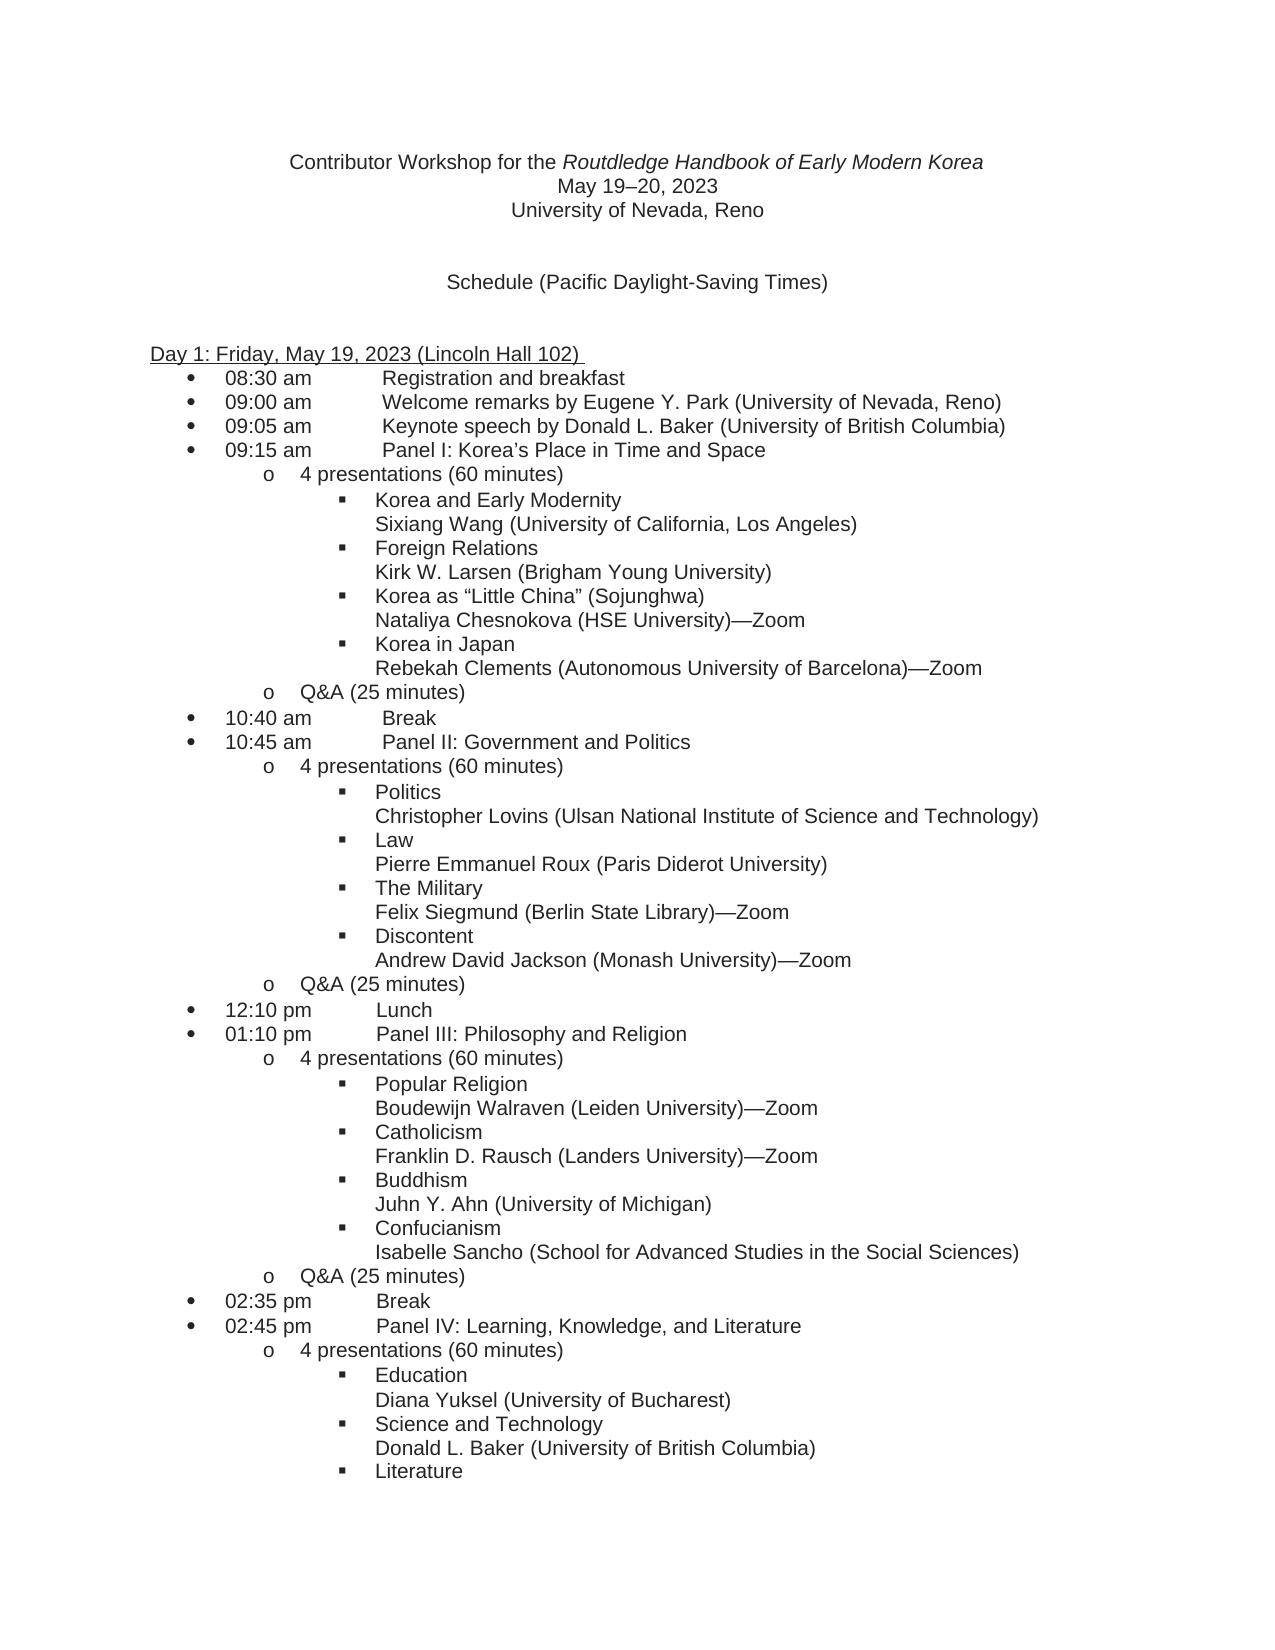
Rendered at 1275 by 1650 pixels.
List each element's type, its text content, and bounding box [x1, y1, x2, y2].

list 02:35 pm Break [187, 1289, 1125, 1313]
list 09:00 am Welcome remarks by Eugene Y. Park (University of Nevada, Reno) [187, 390, 1125, 414]
list Discontent [337, 924, 1125, 948]
list Korea in Japan [337, 632, 1125, 656]
list Buddhism [337, 1167, 1125, 1192]
list 02:45 pm Panel IV: Learning, Knowledge, and Literature [187, 1313, 1125, 1337]
text University of Nevada, Reno [150, 198, 1125, 222]
list Q&A (25 minutes) [262, 1263, 1125, 1289]
text Franklin D. Rausch (Landers University)—Zoom [375, 1143, 1125, 1167]
text Christopher Lovins (Ulsan National Institute of Science and Technology) [375, 804, 1125, 828]
list Literature [337, 1459, 1125, 1483]
list 4 presentations (60 minutes) [262, 1046, 1125, 1071]
list Confucianism [337, 1216, 1125, 1239]
list Law [337, 828, 1125, 852]
text Contributor Workshop for the Routdledge Handbook of Early Modern Korea [150, 150, 1125, 174]
text Kirk W. Larsen (Brigham Young University) [375, 560, 1125, 584]
list The Military [337, 876, 1125, 900]
text Boudewijn Walraven (Leiden University)—Zoom [375, 1096, 1125, 1119]
text Felix Siegmund (Berlin State Library)—Zoom [375, 900, 1125, 924]
list Popular Religion [337, 1071, 1125, 1096]
list 4 presentations (60 minutes) [262, 1337, 1125, 1363]
text Isabelle Sancho (School for Advanced Studies in the Social Sciences) [375, 1239, 1125, 1263]
text Pierre Emmanuel Roux (Paris Diderot University) [375, 852, 1125, 876]
list Q&A (25 minutes) [262, 972, 1125, 997]
list 01:10 pm Panel III: Philosophy and Religion [187, 1022, 1125, 1046]
list 09:05 am Keynote speech by Donald L. Baker (University of British Columbia) [187, 414, 1125, 438]
list 12:10 pm Lunch [187, 997, 1125, 1022]
list 10:45 am Panel II: Government and Politics [187, 730, 1125, 754]
text May 19–20, 2023 [150, 174, 1125, 198]
text Nataliya Chesnokova (HSE University)—Zoom [375, 608, 1125, 632]
text Schedule (Pacific Daylight-Saving Times) [150, 270, 1125, 294]
text Rebekah Clements (Autonomous University of Barcelona)—Zoom [375, 656, 1125, 680]
list Education [337, 1363, 1125, 1387]
list 4 presentations (60 minutes) [262, 754, 1125, 779]
list 08:30 am Registration and breakfast [187, 366, 1125, 390]
list 09:15 am Panel I: Korea’s Place in Time and Space [187, 438, 1125, 462]
list 10:40 am Break [187, 706, 1125, 730]
list Korea and Early Modernity [337, 488, 1125, 512]
text Day 1: Friday, May 19, 2023 (Lincoln Hall 102) [150, 342, 1125, 366]
list Q&A (25 minutes) [262, 680, 1125, 706]
list Politics [337, 779, 1125, 804]
text Diana Yuksel (University of Bucharest) [375, 1387, 1125, 1411]
list 4 presentations (60 minutes) [262, 462, 1125, 488]
list Science and Technology [337, 1411, 1125, 1435]
text Juhn Y. Ahn (University of Michigan) [375, 1192, 1125, 1216]
text Andrew David Jackson (Monash University)—Zoom [375, 948, 1125, 972]
list Korea as “Little China” (Sojunghwa) [337, 584, 1125, 608]
list Foreign Relations [337, 536, 1125, 560]
list Catholicism [337, 1119, 1125, 1143]
text Sixiang Wang (University of California, Los Angeles) [375, 512, 1125, 536]
text Donald L. Baker (University of British Columbia) [375, 1435, 1125, 1459]
